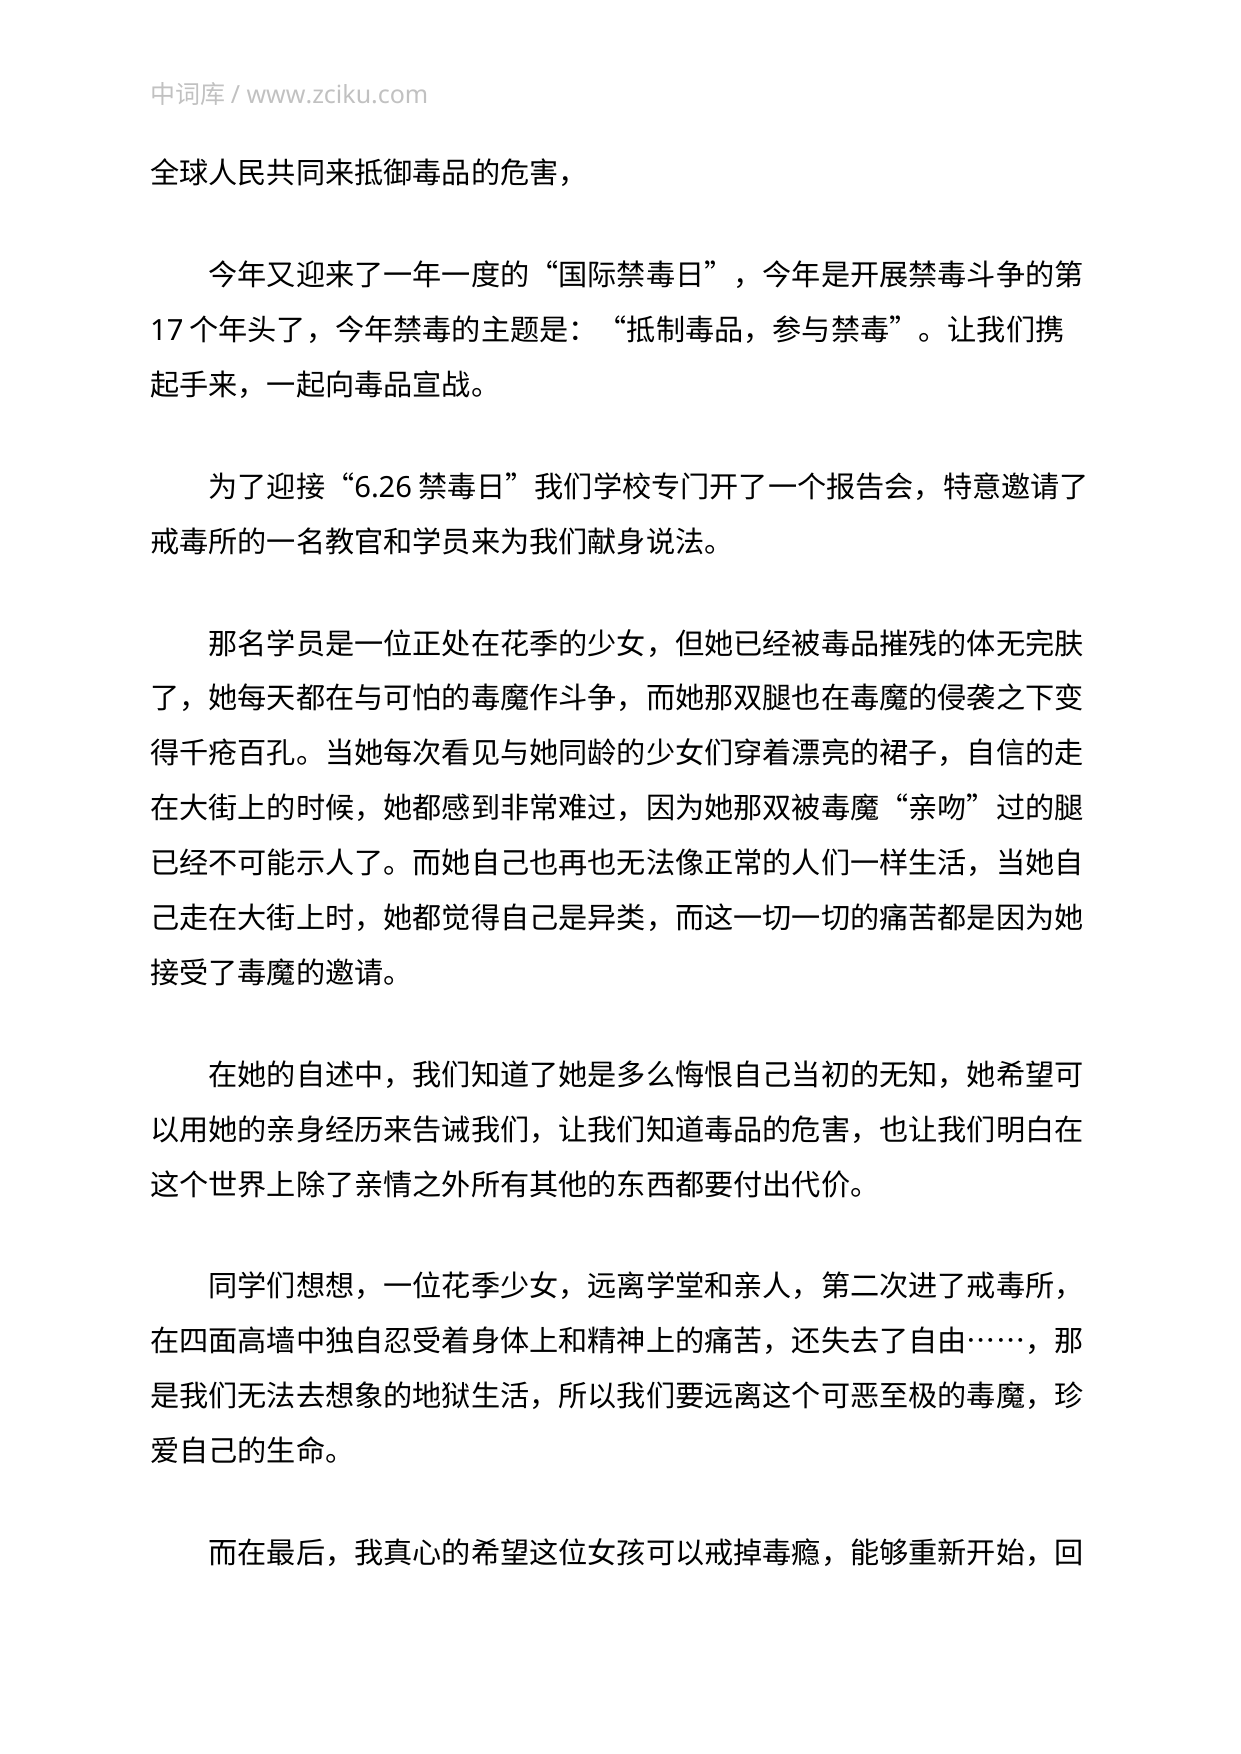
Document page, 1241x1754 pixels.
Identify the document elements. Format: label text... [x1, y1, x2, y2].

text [150, 1529, 1090, 1572]
text 同学们想想，一位花季少女，远离学堂和亲人，第二次进了戒毒所，在四面高墙中独自忍受着身体上和精神上的痛苦，还失去了自由……，那是我们无法去想象的地狱生活，所以我们要远离这个可恶至极的毒魔，珍爱自己的生命。 [150, 1263, 1090, 1470]
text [150, 150, 1090, 192]
text 在她的自述中，我们知道了她是多么悔恨自己当初的无知，她希望可以用她的亲身经历来告诫我们，让我们知道毒品的危害，也让我们明白在这个世界上除了亲情之外所有其他的东西都要付出代价。 [150, 1051, 1090, 1203]
text 今年又迎来了一年一度的“国际禁毒日”，今年是开展禁毒斗争的第17个年头了，今年禁毒的主题是：“抵制毒品，参与禁毒”。让我们携起手来，一起向毒品宣战。 [150, 252, 1090, 404]
text 为了迎接“6.26禁毒日”我们学校专门开了一个报告会，特意邀请了戒毒所的一名教官和学员来为我们献身说法。 [150, 463, 1090, 561]
text 那名学员是一位正处在花季的少女，但她已经被毒品摧残的体无完肤了，她每天都在与可怕的毒魔作斗争，而她那双腿也在毒魔的侵袭之下变得千疮百孔。当她每次看见与她同龄的少女们穿着漂亮的裙子，自信的走在大街上的时候，她都感到非常难过，因为她那双被毒魔“亲吻”过的腿已经不可能示人了。而她自己也再也无法像正常的人们一样生活，当她自己走在大街上时，她都觉得自己是异类，而这一切一切的痛苦都是因为她接受了毒魔的邀请。 [150, 620, 1090, 992]
